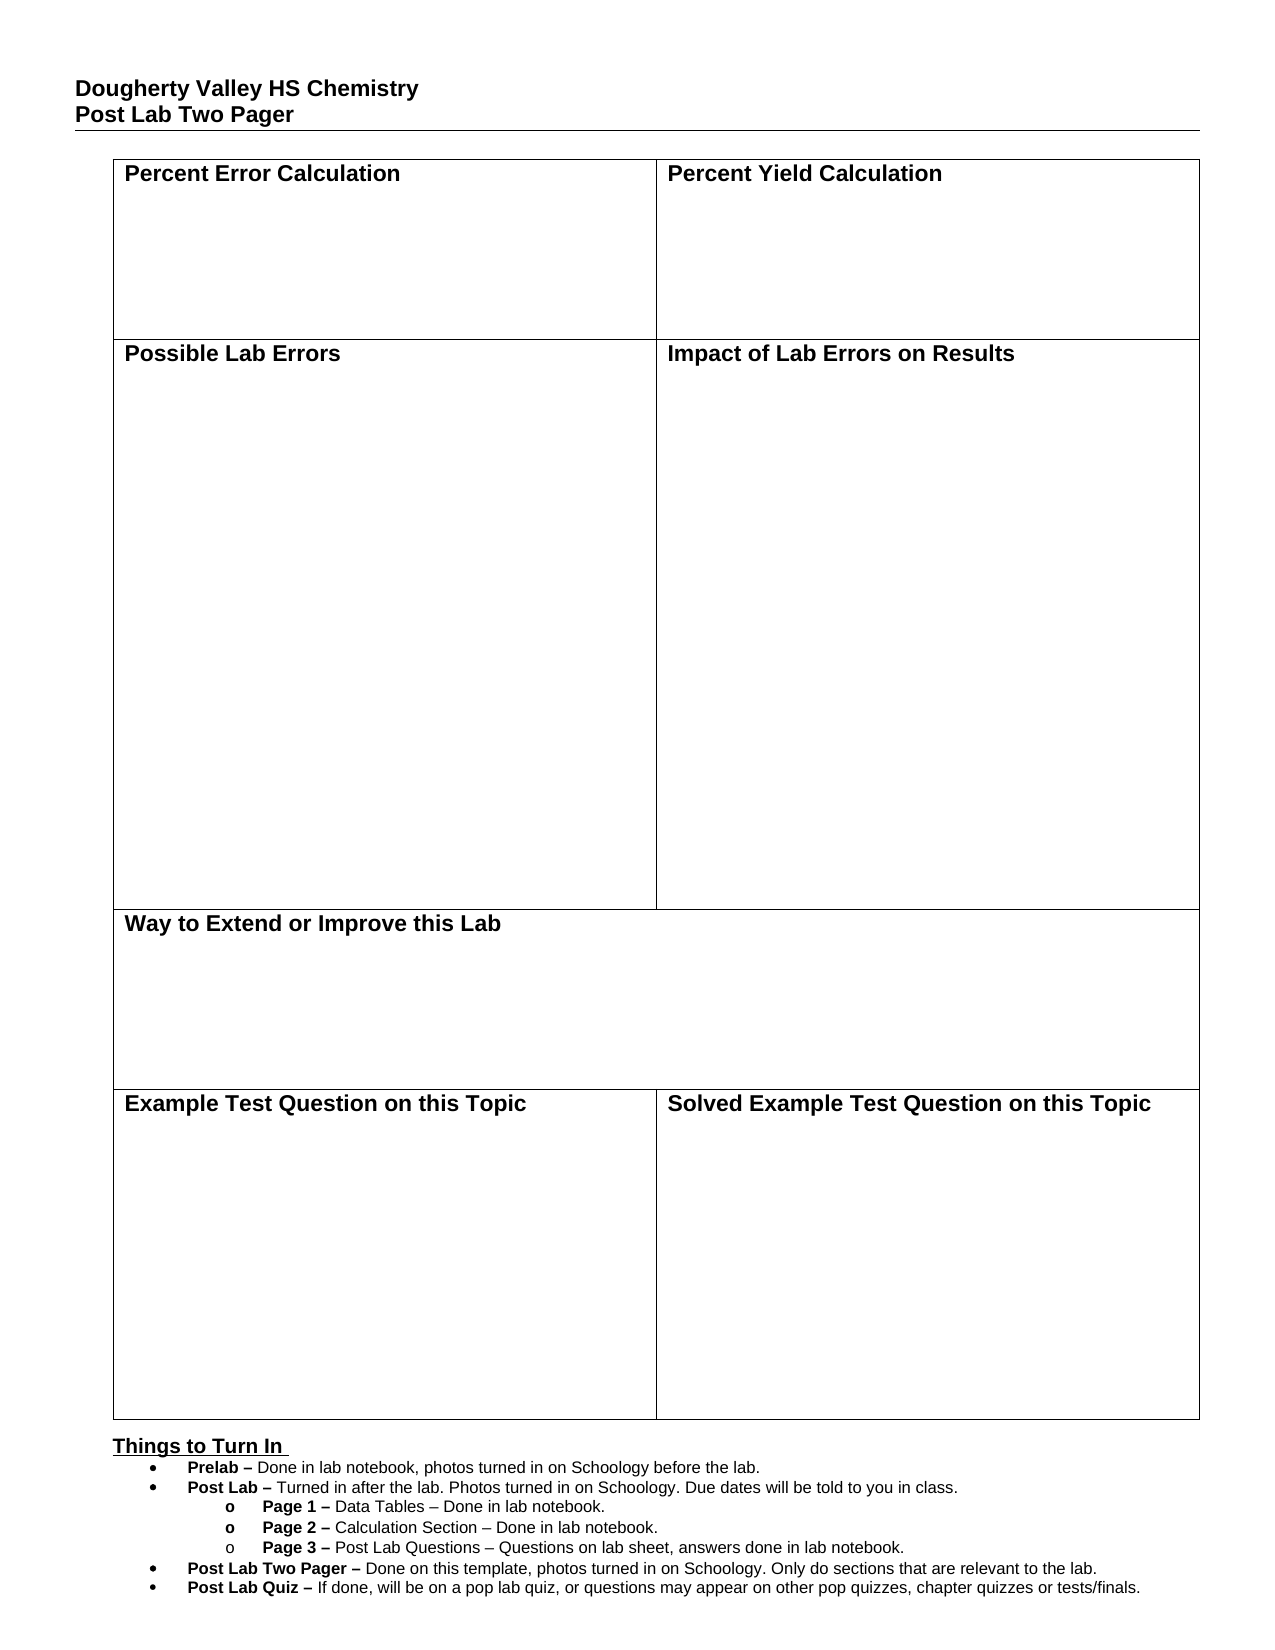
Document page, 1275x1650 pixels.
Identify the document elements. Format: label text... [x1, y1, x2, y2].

text Things to Turn In [75, 1420, 1200, 1458]
table_header Percent Yield Calculation [657, 160, 1199, 339]
table_header Percent Error Calculation [114, 160, 656, 339]
list Page 2 – Calculation Section – Done in lab notebook. [225, 1517, 1200, 1538]
table_cell Possible Lab Errors [114, 340, 656, 909]
list Page 3 – Post Lab Questions – Questions on lab sheet, answers done in lab notebook. [225, 1538, 1200, 1559]
table_cell Impact of Lab Errors on Results [657, 340, 1199, 909]
table_cell Way to Extend or Improve this Lab [114, 910, 1199, 1089]
list Page 1 – Data Tables – Done in lab notebook. [225, 1497, 1200, 1517]
table_cell Solved Example Test Question on this Topic [657, 1090, 1199, 1419]
list Post Lab Two Pager – Done on this template, photos turned in on Schoology. Only do sections that are relevant to the lab. [150, 1559, 1200, 1578]
table_cell Example Test Question on this Topic [114, 1090, 656, 1419]
list Post Lab Quiz – If done, will be on a pop lab quiz, or questions may appear on other pop quizzes, chapter quizzes or tests/finals. [150, 1578, 1200, 1597]
list Prelab – Done in lab notebook, photos turned in on Schoology before the lab. [150, 1458, 1200, 1477]
list Post Lab – Turned in after the lab. Photos turned in on Schoology. Due dates will be told to you in class. [150, 1477, 1200, 1497]
